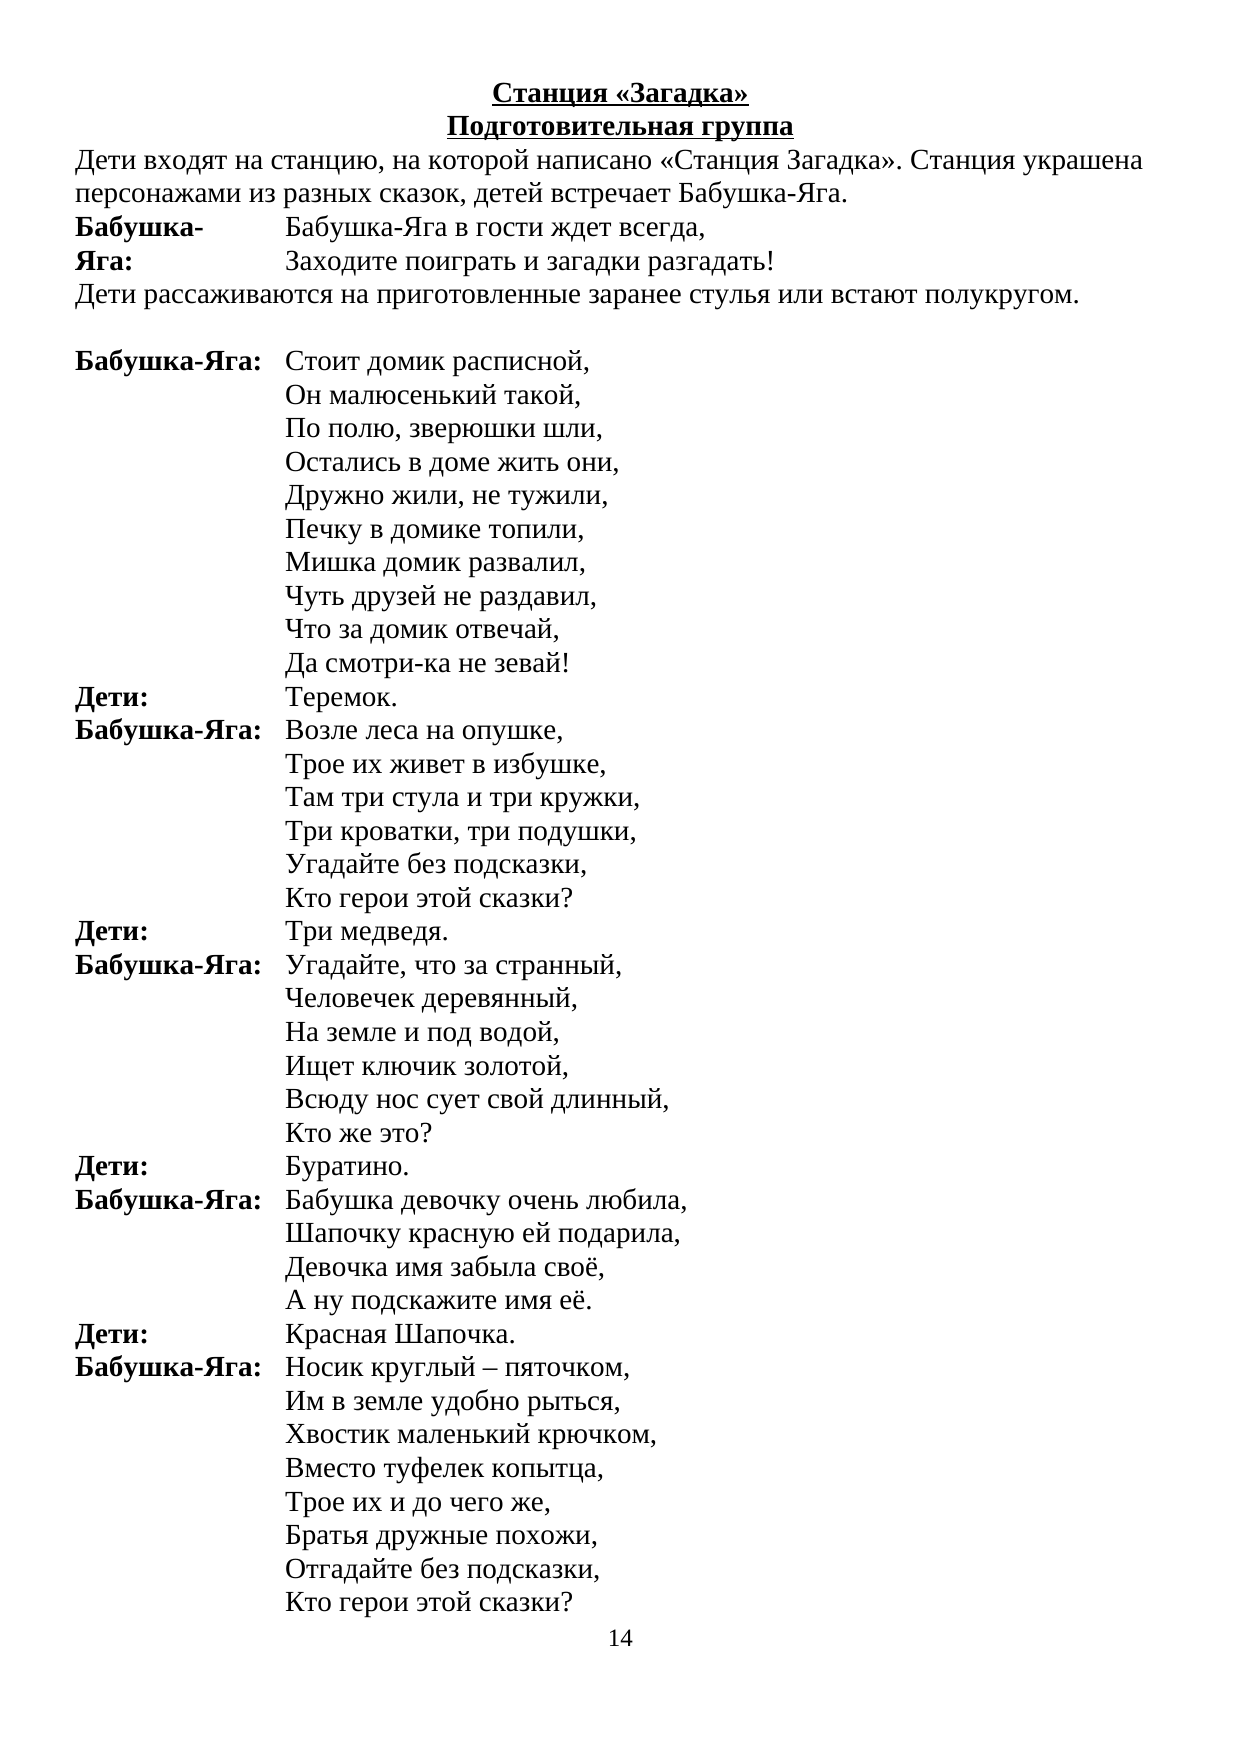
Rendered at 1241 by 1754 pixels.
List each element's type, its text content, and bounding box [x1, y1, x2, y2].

table_header Стоит домик расписной, Он малюсенький такой, По полю, зверюшки шли, Остались в доме жить они, Дружно жили, не тужили, Печку в домике топили, Мишка домик развалил, Чуть друзей не раздавил, Что за домик отвечай, Да смотри-ка не зевай! [274, 343, 699, 679]
table_cell Дети: [64, 679, 274, 712]
table_cell Бабушка-Яга: [64, 1350, 274, 1618]
table_cell Три медведя. [274, 914, 699, 947]
text Дети входят на станцию, на которой написано «Станция Загадка». Станция украшена персонажами из разных сказок, детей встречает Бабушка-Яга. [75, 142, 1165, 209]
table_cell Бабушка-Яга: [64, 947, 274, 1148]
text Станция «Загадка» [75, 75, 1165, 108]
table_header Бабушка-Яга: [64, 343, 274, 679]
table_cell Бабушка-Яга: [64, 712, 274, 913]
table_cell Бабушка-Яга: [64, 1182, 274, 1316]
table_cell Дети: [64, 914, 274, 947]
table_cell Носик круглый – пяточком, Им в земле удобно рыться, Хвостик маленький крючком, Вместо туфелек копытца, Трое их и до чего же, Братья дружные похожи, Отгадайте без подсказки, Кто герои этой сказки? [274, 1350, 699, 1618]
text Дети рассаживаются на приготовленные заранее стулья или встают полукругом. [75, 276, 1165, 310]
table_cell Дети: [64, 1148, 274, 1182]
table_cell Буратино. [274, 1148, 699, 1182]
table_cell Бабушка девочку очень любила, Шапочку красную ей подарила, Девочка имя забыла своё, А ну подскажите имя её. [274, 1182, 699, 1316]
table_cell Дети: [64, 1316, 274, 1349]
text Подготовительная группа [75, 108, 1165, 142]
table_cell Красная Шапочка. [274, 1316, 699, 1349]
table_header Бабушка-Яга: [64, 209, 273, 276]
table_header Бабушка-Яга в гости ждет всегда, Заходите поиграть и загадки разгадать! [274, 209, 787, 276]
table_cell Возле леса на опушке, Трое их живет в избушке, Там три стула и три кружки, Три кроватки, три подушки, Угадайте без подсказки, Кто герои этой сказки? [274, 712, 699, 913]
table_cell Угадайте, что за странный, Человечек деревянный, На земле и под водой, Ищет ключик золотой, Всюду нос сует свой длинный, Кто же это? [274, 947, 699, 1148]
table_cell Теремок. [274, 679, 699, 712]
